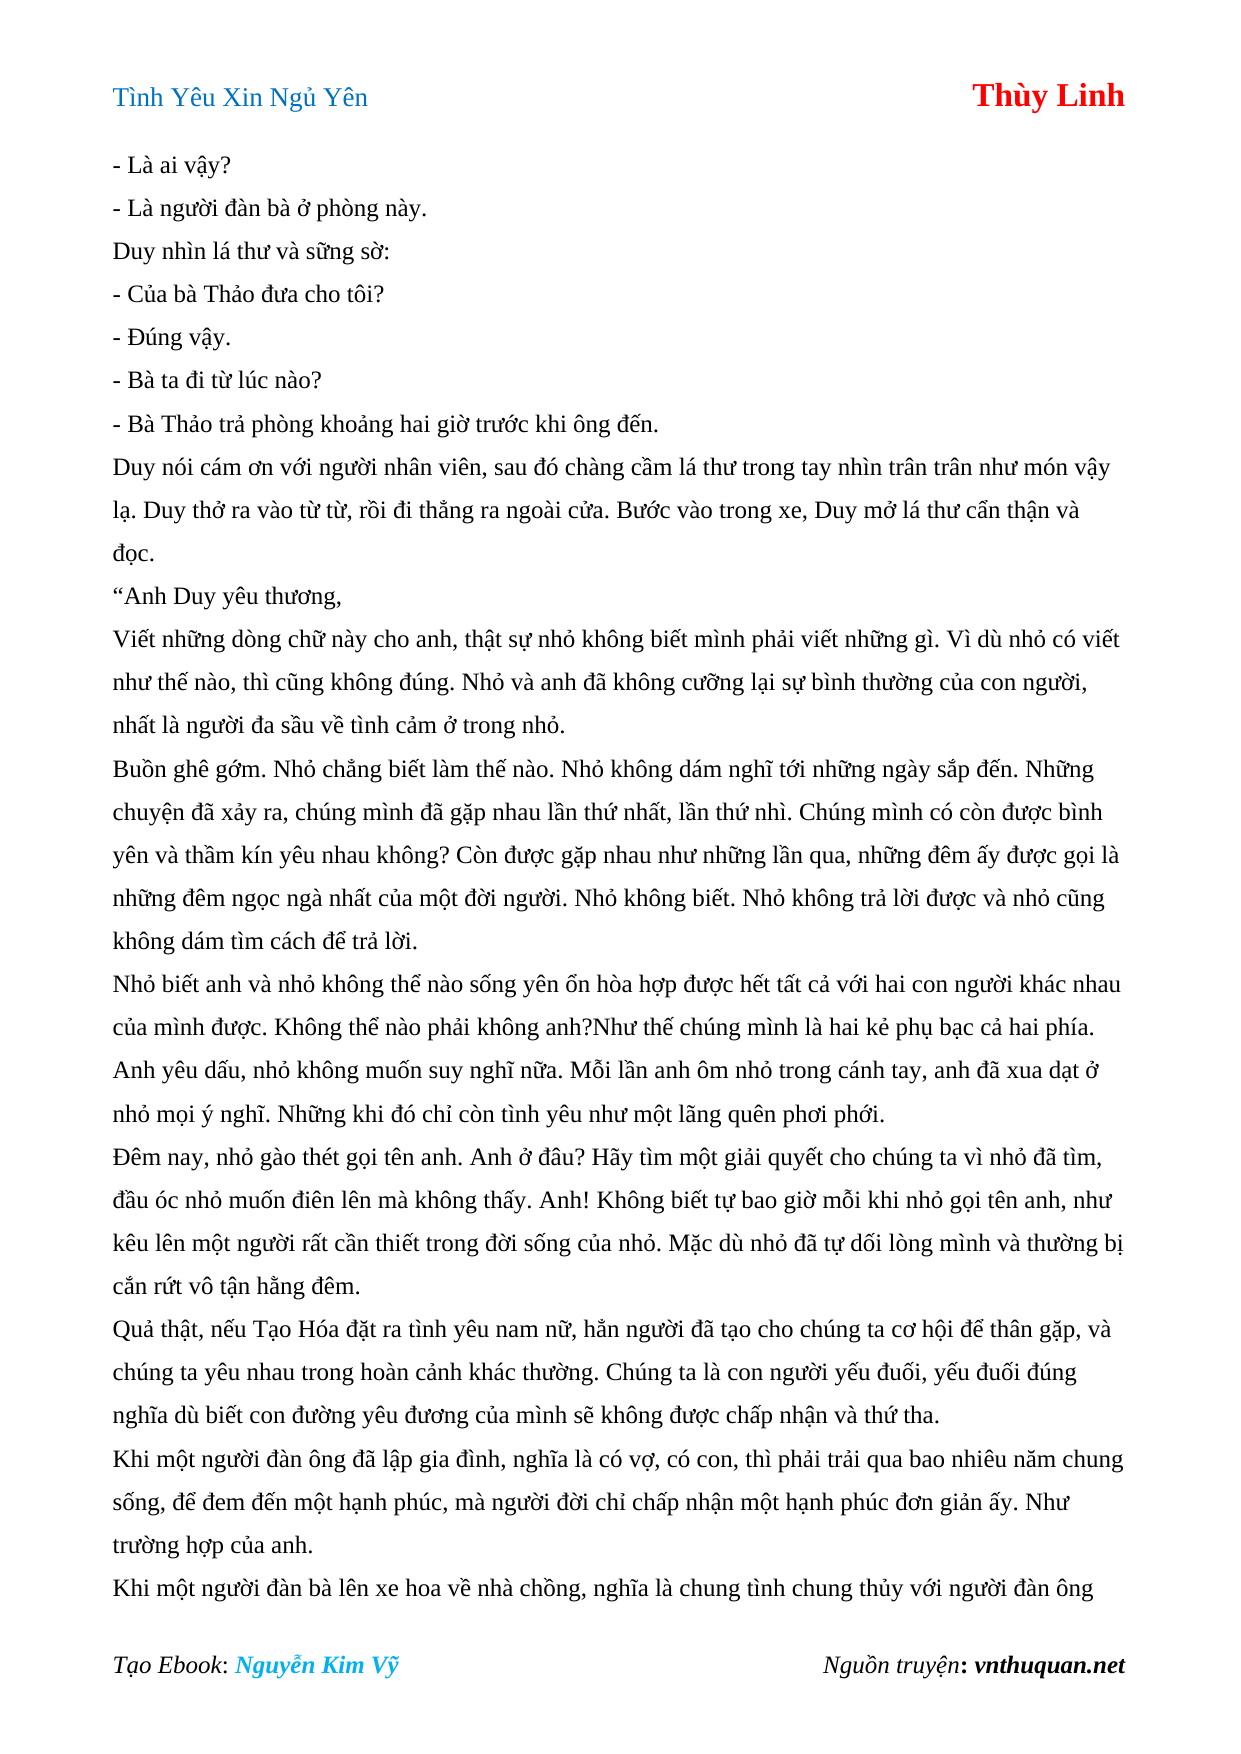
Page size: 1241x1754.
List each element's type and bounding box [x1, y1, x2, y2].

text [112, 150, 1128, 1602]
